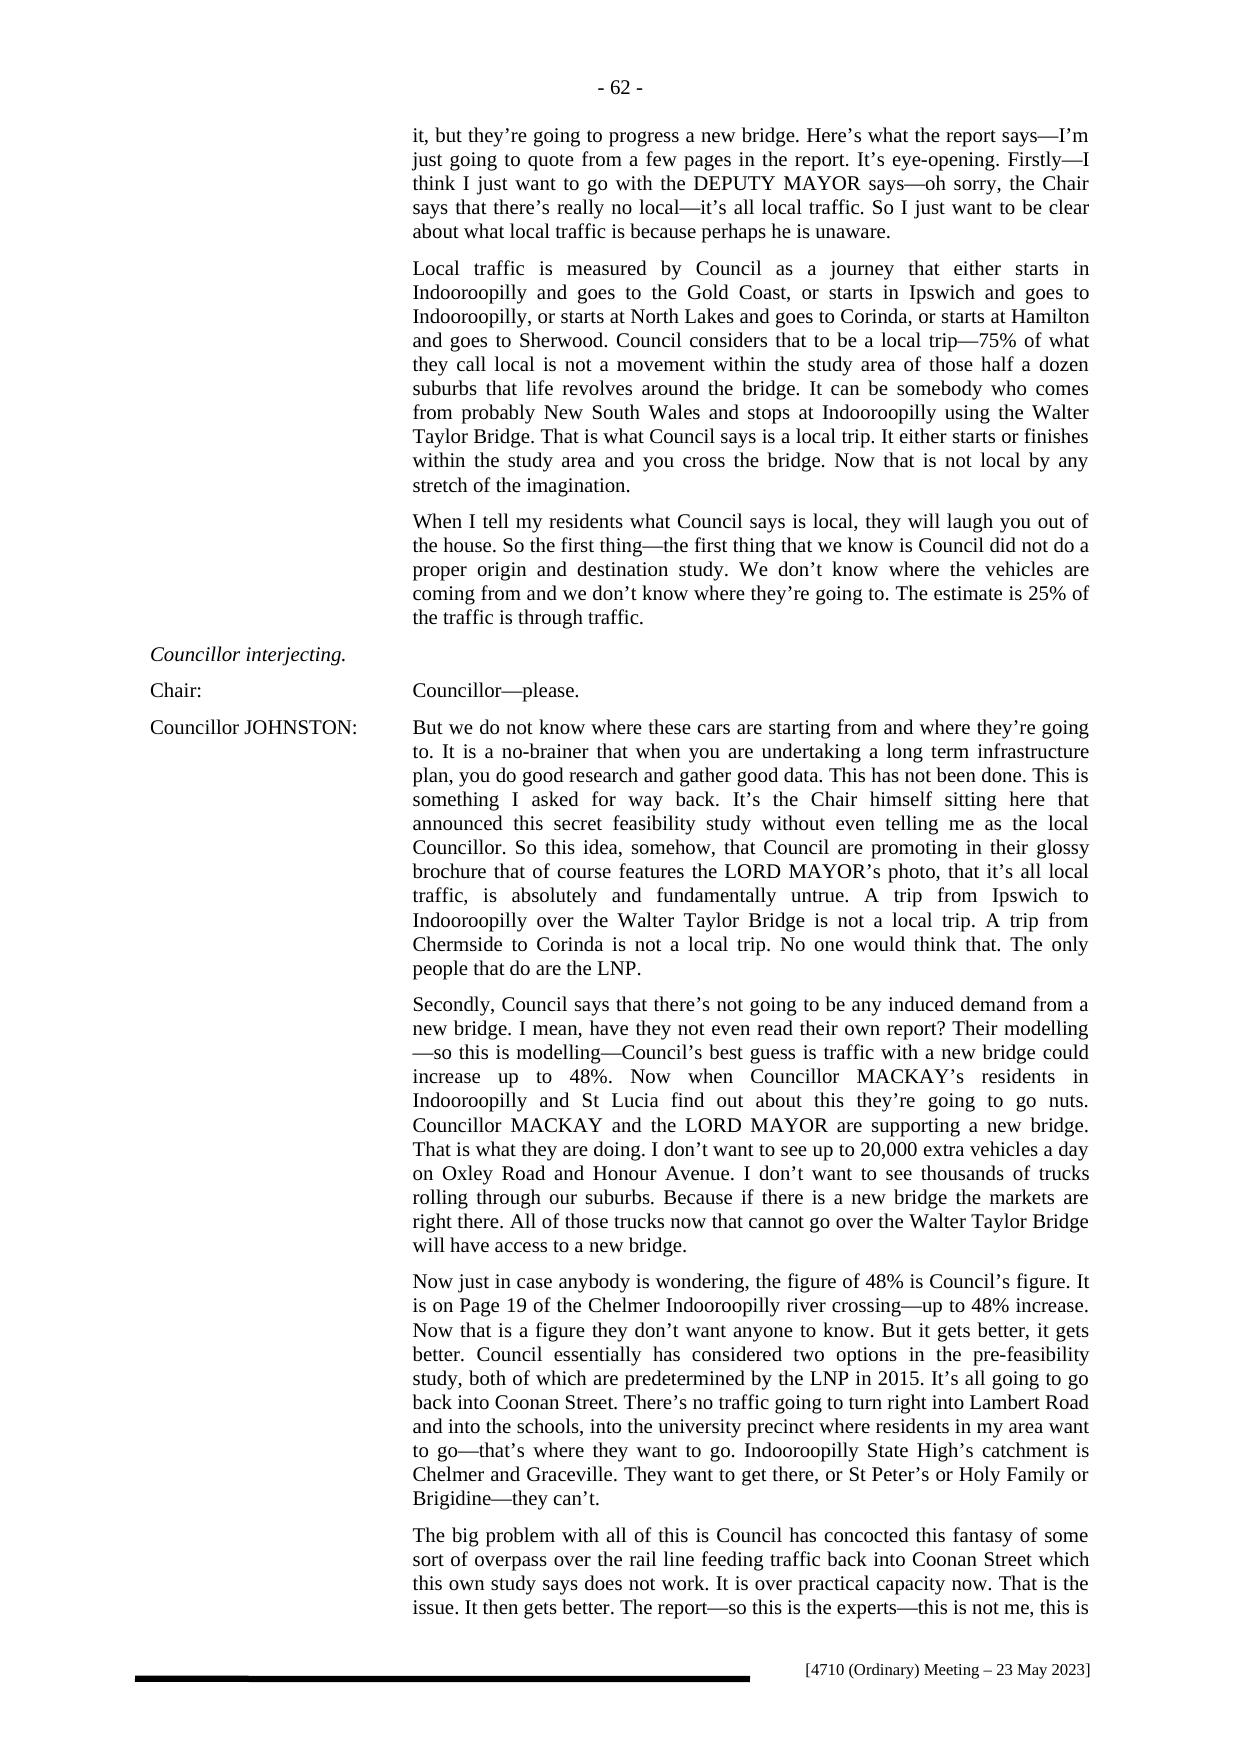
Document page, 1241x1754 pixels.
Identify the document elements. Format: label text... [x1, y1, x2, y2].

text Councillor interjecting. [150, 642, 1090, 666]
text Now just in case anybody is wondering, the figure of 48% is Council’s figure. It is on Page 19 of the Chelmer Indooroopilly river crossing—up to 48% increase. Now that is a figure they don’t want anyone to know. But it gets better, it gets better. Council essentially has considered two options in the pre-feasibility study, both of which are predetermined by the LNP in 2015. It’s all going to go back into Coonan Street. There’s no traffic going to turn right into Lambert Road and into the schools, into the university precinct where residents in my area want to go—that’s where they want to go. Indooroopilly State High’s catchment is Chelmer and Graceville. They want to get there, or St Peter’s or Holy Family or Brigidine—they can’t. [150, 1269, 1090, 1510]
text When I tell my residents what Council says is local, they will laugh you out of the house. So the first thing—the first thing that we know is Council did not do a proper origin and destination study. We don’t know where the vehicles are coming from and we don’t know where they’re going to. The estimate is 25% of the traffic is through traffic. [412, 509, 1090, 629]
text Local traffic is measured by Council as a journey that either starts in Indooroopilly and goes to the Gold Coast, or starts in Ipswich and goes to Indooroopilly, or starts at North Lakes and goes to Corinda, or starts at Hamilton and goes to Sherwood. Council considers that to be a local trip—75% of what they call local is not a movement within the study area of those half a dozen suburbs that life revolves around the bridge. It can be somebody who comes from probably New South Wales and stops at Indooroopilly using the Walter Taylor Bridge. That is what Council says is a local trip. It either starts or finishes within the study area and you cross the bridge. Now that is not local by any stretch of the imagination. [412, 256, 1090, 497]
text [412, 123, 1090, 243]
text Councillor JOHNSTON: But we do not know where these cars are starting from and where they’re going to. It is a no-brainer that when you are undertaking a long term infrastructure plan, you do good research and gather good data. This has not been done. This is something I asked for way back. It’s the Chair himself sitting here that announced this secret feasibility study without even telling me as the local Councillor. So this idea, somehow, that Council are promoting in their glossy brochure that of course features the LORD MAYOR’s photo, that it’s all local traffic, is absolutely and fundamentally untrue. A trip from Ipswich to Indooroopilly over the Walter Taylor Bridge is not a local trip. A trip from Chermside to Corinda is not a local trip. No one would think that. The only people that do are the LNP. [150, 715, 1090, 980]
text Secondly, Council says that there’s not going to be any induced demand from a new bridge. I mean, have they not even read their own report? Their modelling—so this is modelling—Council’s best guess is traffic with a new bridge could increase up to 48%. Now when Councillor MACKAY’s residents in Indooroopilly and St Lucia find out about this they’re going to go nuts. Councillor MACKAY and the LORD MAYOR are supporting a new bridge. That is what they are doing. I don’t want to see up to 20,000 extra vehicles a day on Oxley Road and Honour Avenue. I don’t want to see thousands of trucks rolling through our suburbs. Because if there is a new bridge the markets are right there. All of those trucks now that cannot go over the Walter Taylor Bridge will have access to a new bridge. [150, 992, 1090, 1257]
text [150, 1522, 1090, 1619]
text Chair: Councillor—please. [150, 678, 1090, 702]
